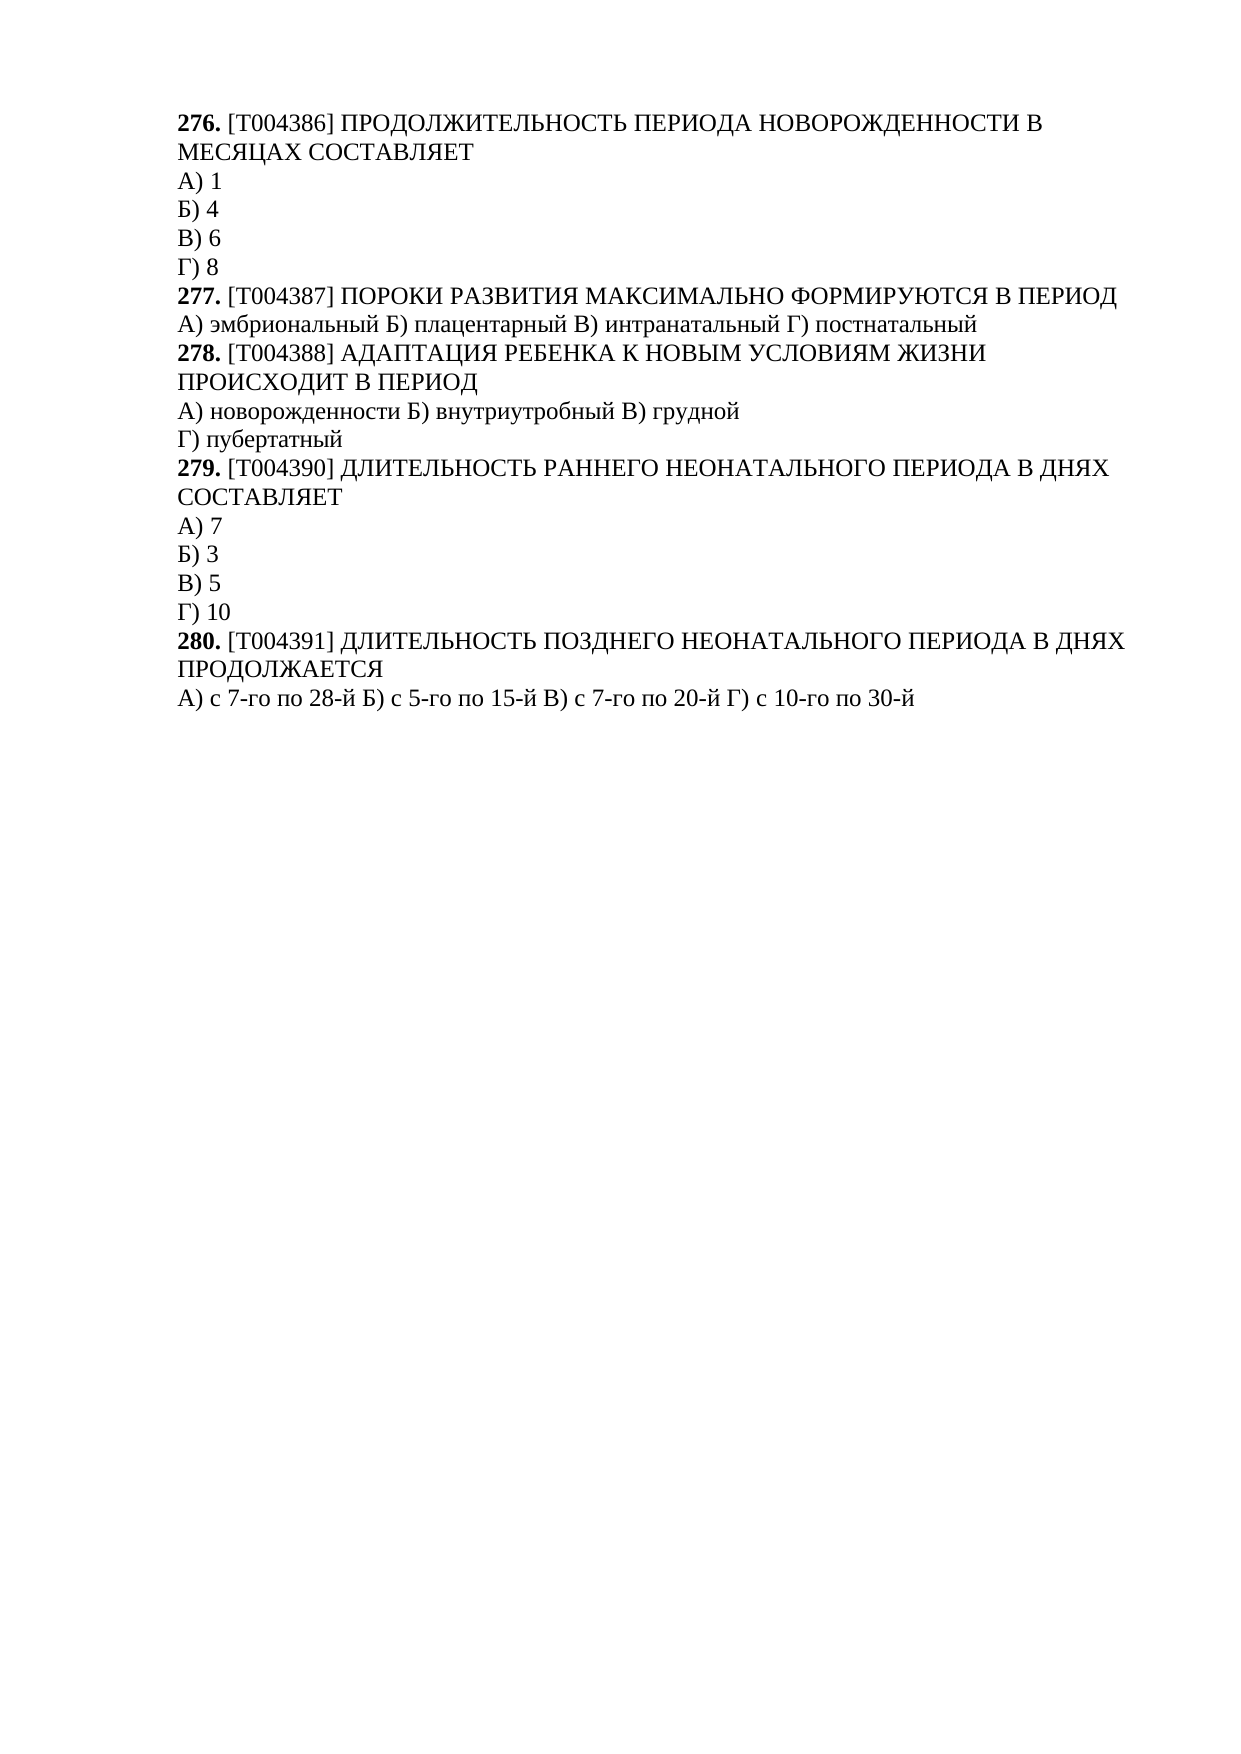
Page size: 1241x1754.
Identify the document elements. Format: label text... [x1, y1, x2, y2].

text А) 7 [177, 511, 1152, 539]
text А) новорожденности Б) внутриутробный В) грудной [177, 396, 1152, 424]
text Б) 3 [177, 539, 1152, 568]
text А) 1 [177, 166, 1152, 194]
list [T004391] ДЛИТЕЛЬНОСТЬ ПОЗДНЕГО НЕОНАТАЛЬНОГО ПЕРИОДА В ДНЯХ ПРОДОЛЖАЕТСЯ [177, 626, 1152, 683]
text А) эмбриональный Б) плацентарный В) интранатальный Г) постнатальный [177, 309, 1152, 338]
list [T004387] ПОРОКИ РАЗВИТИЯ МАКСИМАЛЬНО ФОРМИРУЮТСЯ В ПЕРИОД [177, 281, 1152, 309]
text В) 5 [177, 568, 1152, 597]
text Г) 8 [177, 252, 1152, 281]
text Г) 10 [177, 597, 1152, 626]
list [T004386] ПРОДОЛЖИТЕЛЬНОСТЬ ПЕРИОДА НОВОРОЖДЕННОСТИ В МЕСЯЦАХ СОСТАВЛЯЕТ [177, 108, 1152, 166]
text В) 6 [177, 223, 1152, 252]
text А) с 7-го по 28-й Б) с 5-го по 15-й В) с 7-го по 20-й Г) с 10-го по 30-й [177, 683, 1152, 712]
text Г) пубертатный [177, 424, 1152, 453]
text Б) 4 [177, 194, 1152, 223]
list [T004390] ДЛИТЕЛЬНОСТЬ РАННЕГО НЕОНАТАЛЬНОГО ПЕРИОДА В ДНЯХ СОСТАВЛЯЕТ [177, 453, 1152, 511]
list [T004388] АДАПТАЦИЯ РЕБЕНКА К НОВЫМ УСЛОВИЯМ ЖИЗНИ ПРОИСХОДИТ В ПЕРИОД [177, 338, 1152, 396]
